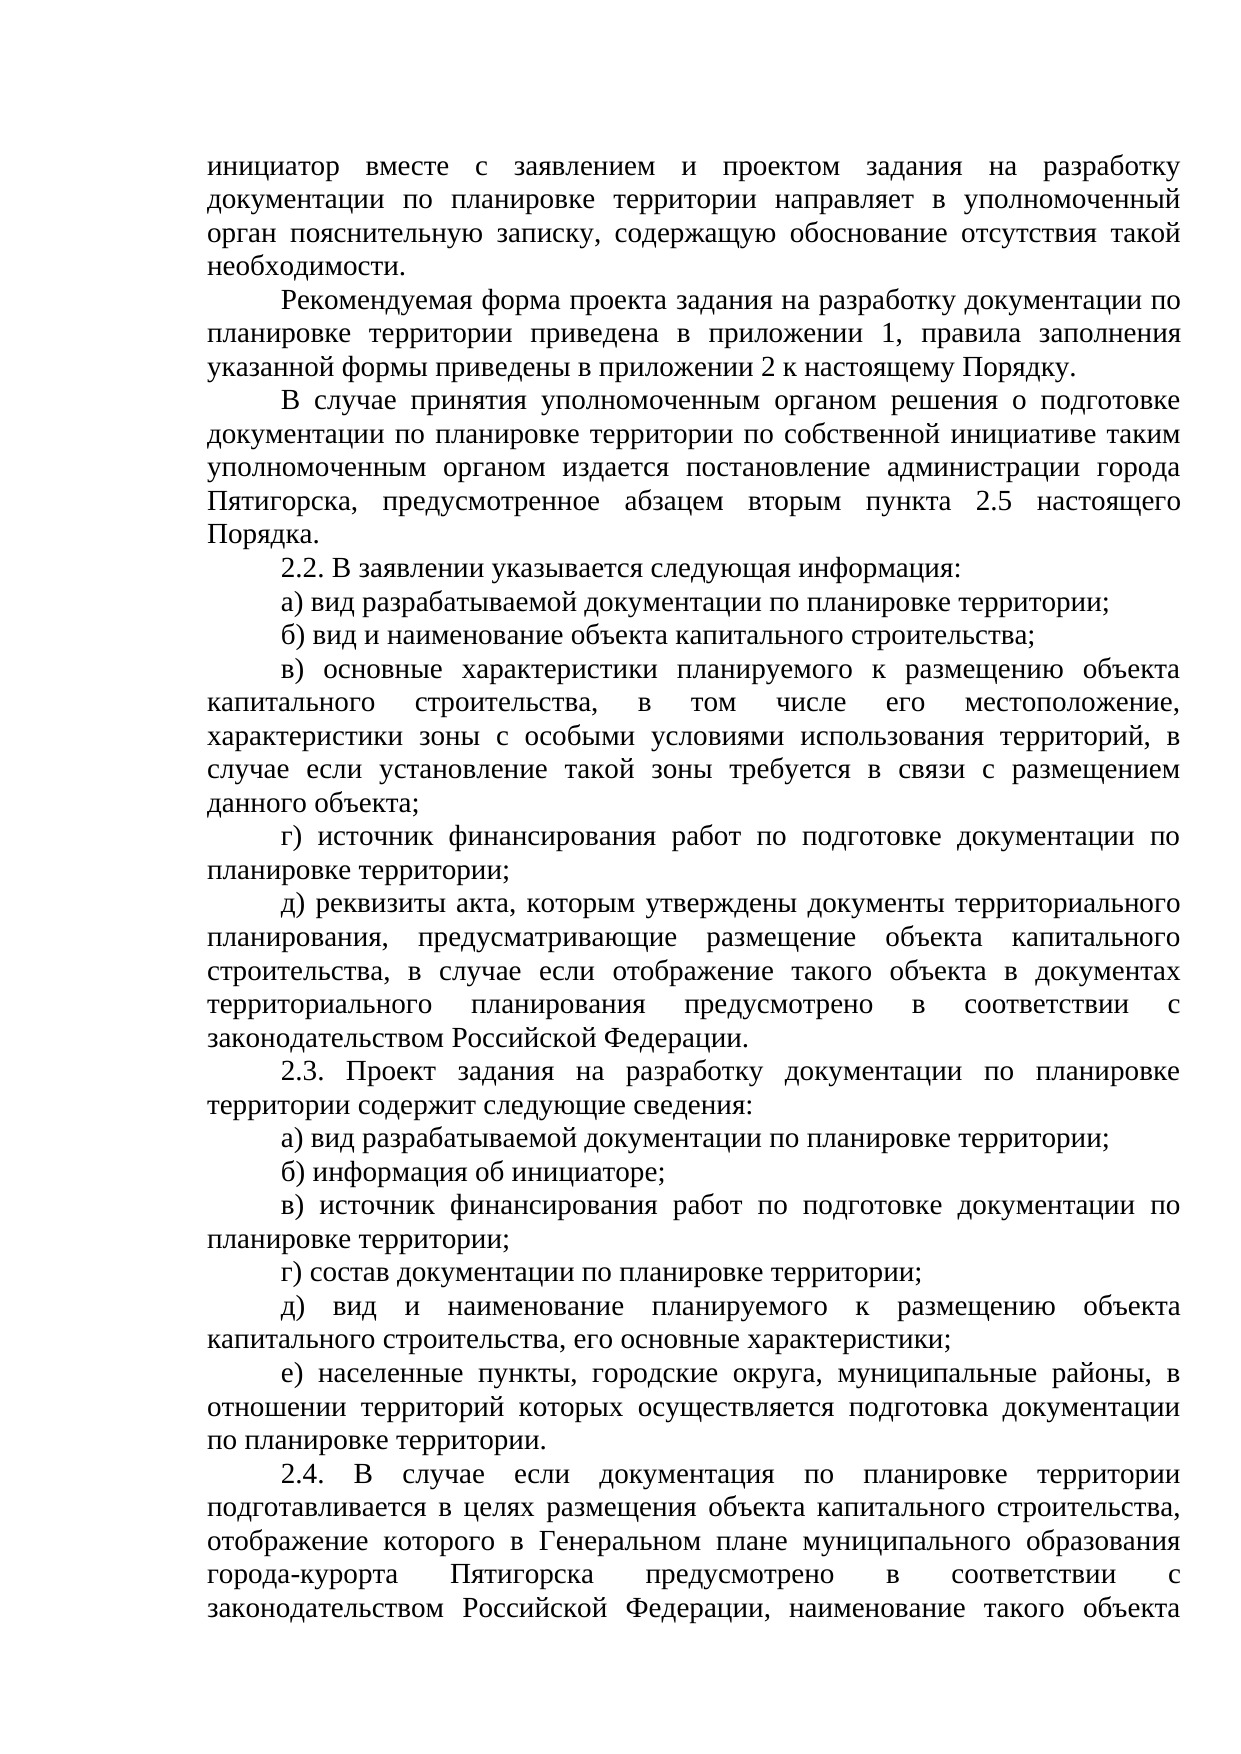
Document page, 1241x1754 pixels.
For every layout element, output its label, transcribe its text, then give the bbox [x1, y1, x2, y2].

text В случае принятия уполномоченным органом решения о подготовке документации по планировке территории по собственной инициативе таким уполномоченным органом издается постановление администрации города Пятигорска, предусмотренное абзацем вторым пункта 2.5 настоящего Порядка. [207, 382, 1181, 550]
text 2.2. В заявлении указывается следующая информация: [207, 550, 1181, 584]
text а) вид разрабатываемой документации по планировке территории; [207, 584, 1181, 617]
text б) информация об инициаторе; [207, 1154, 1181, 1187]
text д) вид и наименование планируемого к размещению объекта капитального строительства, его основные характеристики; [207, 1288, 1181, 1355]
text в) основные характеристики планируемого к размещению объекта капитального строительства, в том числе его местоположение, характеристики зоны с особыми условиями использования территорий, в случае если установление такой зоны требуется в связи с размещением данного объекта; [207, 651, 1181, 818]
text г) состав документации по планировке территории; [207, 1254, 1181, 1288]
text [207, 148, 1181, 282]
text а) вид разрабатываемой документации по планировке территории; [207, 1120, 1181, 1154]
text б) вид и наименование объекта капитального строительства; [207, 617, 1181, 651]
text е) населенные пункты, городские округа, муниципальные районы, в отношении территорий которых осуществляется подготовка документации по планировке территории. [207, 1355, 1181, 1456]
text Рекомендуемая форма проекта задания на разработку документации по планировке территории приведена в приложении 1, правила заполнения указанной формы приведены в приложении 2 к настоящему Порядку. [207, 282, 1181, 382]
text 2.3. Проект задания на разработку документации по планировке территории содержит следующие сведения: [207, 1053, 1181, 1120]
text в) источник финансирования работ по подготовке документации по планировке территории; [207, 1187, 1181, 1254]
text г) источник финансирования работ по подготовке документации по планировке территории; [207, 818, 1181, 886]
text д) реквизиты акта, которым утверждены документы территориального планирования, предусматривающие размещение объекта капитального строительства, в случае если отображение такого объекта в документах территориального планирования предусмотрено в соответствии с законодательством Российской Федерации. [207, 886, 1181, 1053]
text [207, 1456, 1181, 1623]
